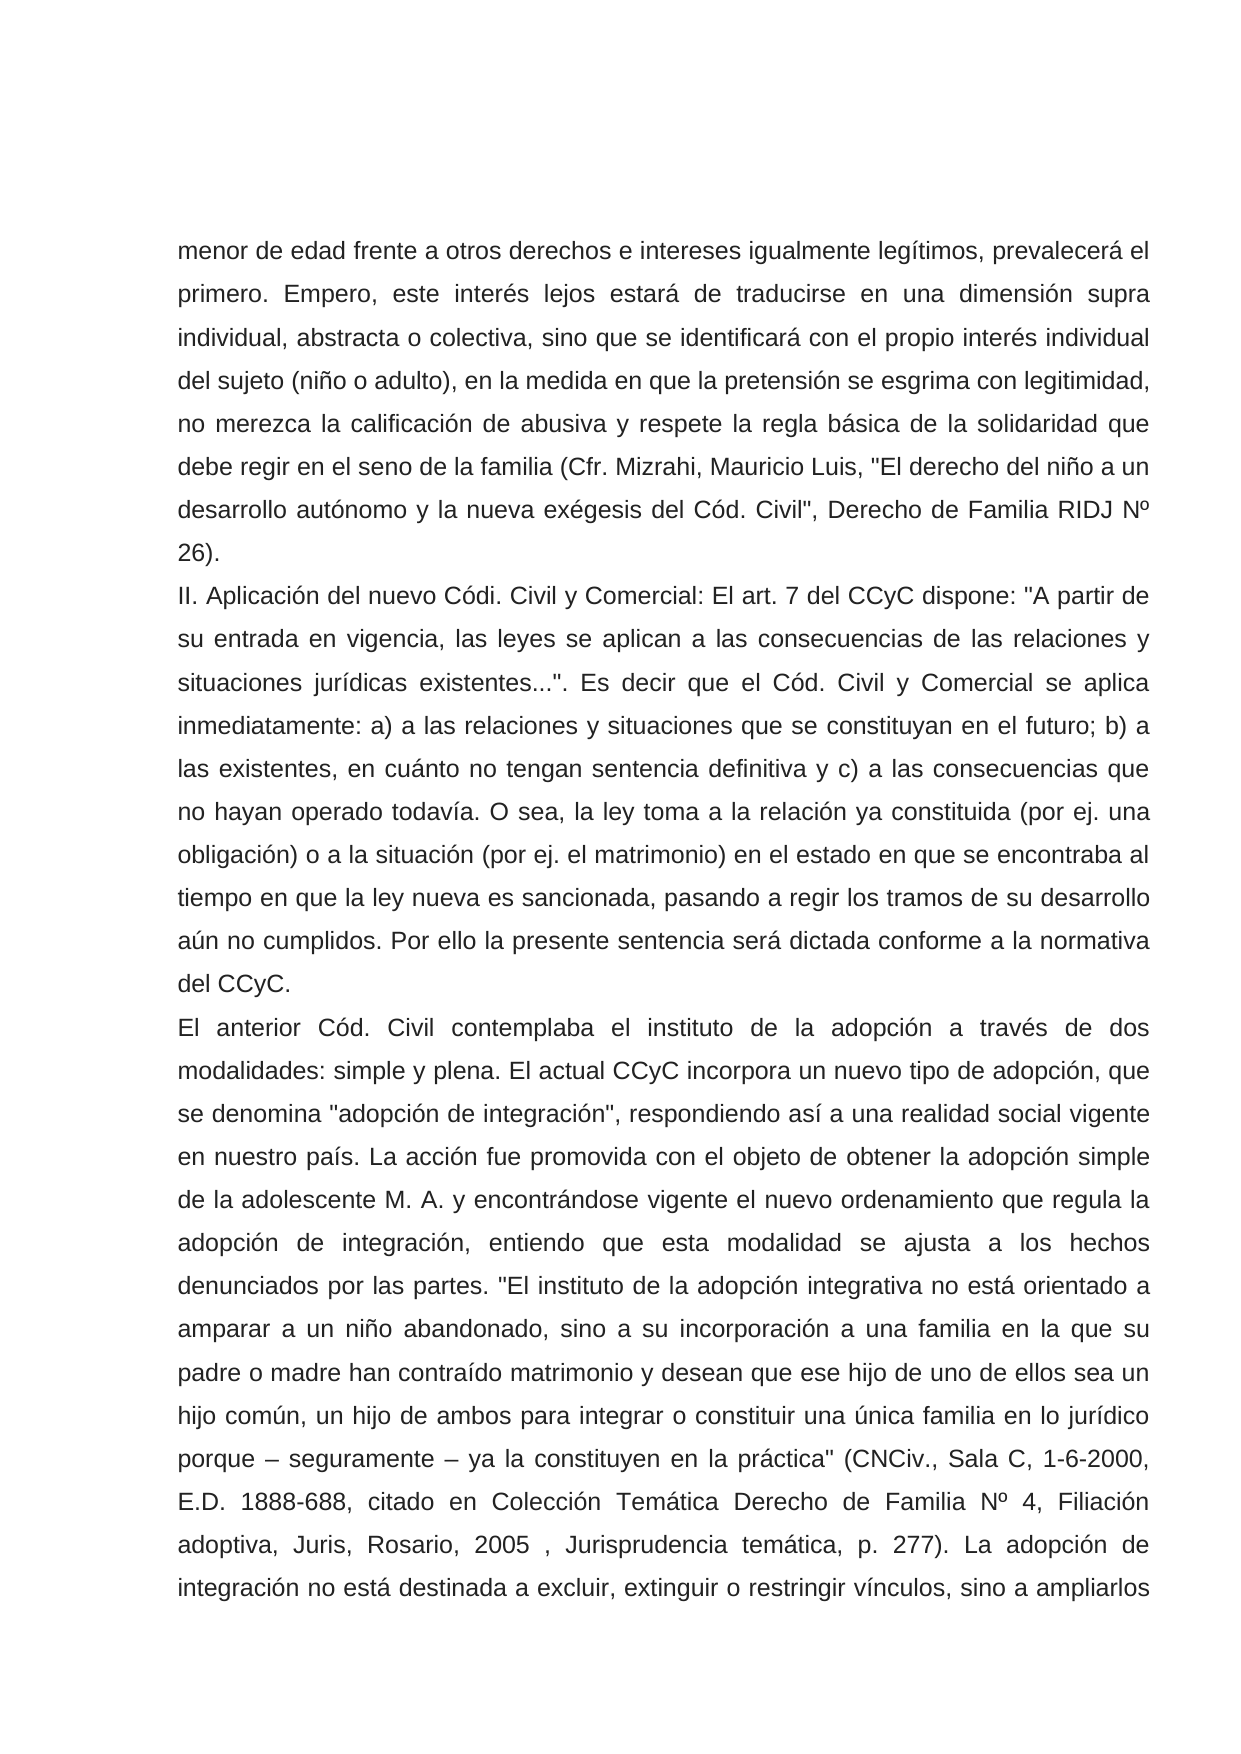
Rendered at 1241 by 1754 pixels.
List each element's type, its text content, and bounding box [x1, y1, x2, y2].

text II. Aplicación del nuevo Códi. Civil y Comercial: El art. 7 del CCyC dispone: "A partir de su entrada en vigencia, las leyes se aplican a las consecuencias de las relaciones y situaciones jurídicas existentes...". Es decir que el Cód. Civil y Comercial se aplica inmediatamente: a) a las relaciones y situaciones que se constituyan en el futuro; b) a las existentes, en cuánto no tengan sentencia definitiva y c) a las consecuencias que no hayan operado todavía. O sea, la ley toma a la relación ya constituida (por ej. una obligación) o a la situación (por ej. el matrimonio) en el estado en que se encontraba al tiempo en que la ley nueva es sancionada, pasando a regir los tramos de su desarrollo aún no cumplidos. Por ello la presente sentencia será dictada conforme a la normativa del CCyC. [177, 581, 1152, 998]
